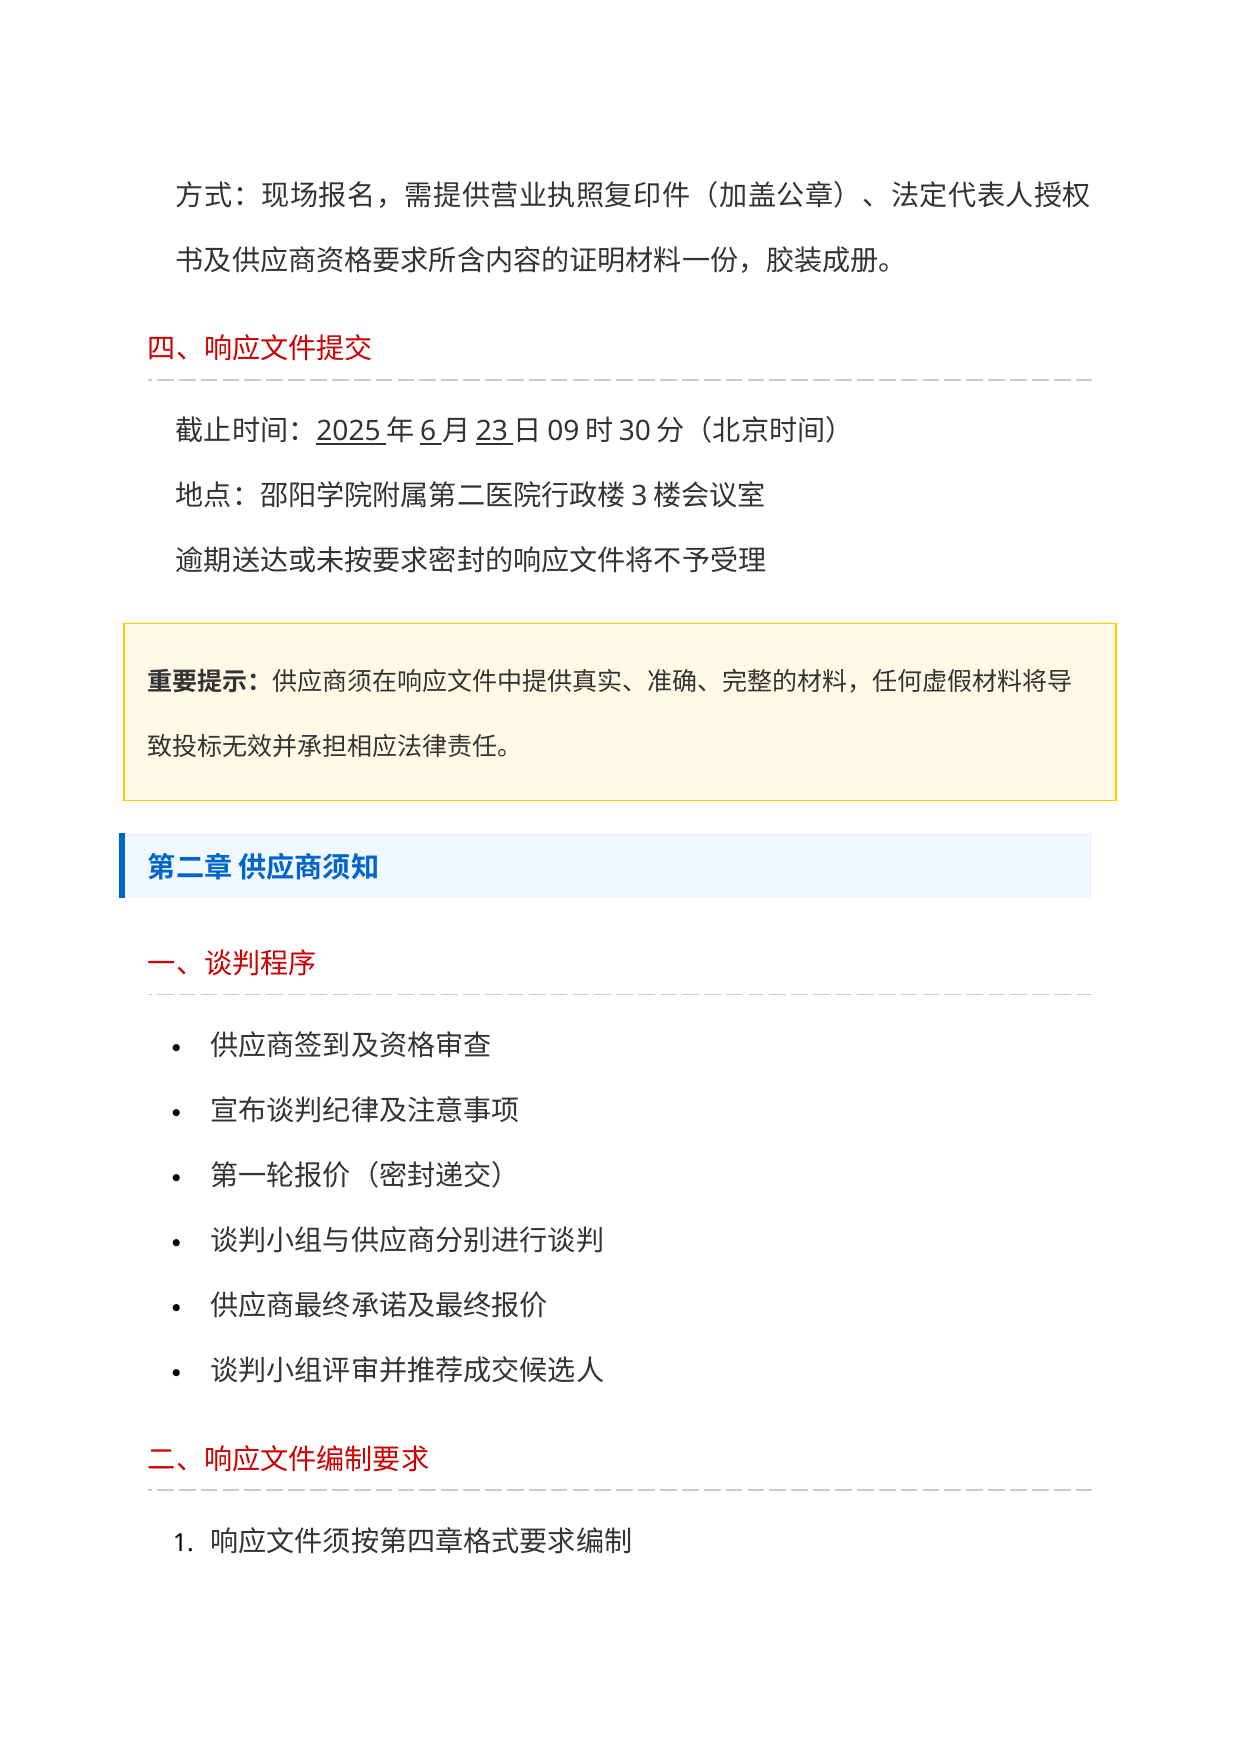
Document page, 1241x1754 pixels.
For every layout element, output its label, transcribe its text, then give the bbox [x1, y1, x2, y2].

text 第二章 供应商须知 [125, 833, 1092, 898]
text 截止时间：2025年6月23日09时30分（北京时间） 地点：邵阳学院附属第二医院行政楼3楼会议室 逾期送达或未按要求密封的响应文件将不予受理 [176, 396, 1092, 591]
text 四、响应文件提交 [148, 314, 1092, 381]
list 供应商签到及资格审查 [173, 1011, 1092, 1076]
text 重要提示：供应商须在响应文件中提供真实、准确、完整的材料，任何虚假材料将导致投标无效并承担相应法律责任。 [125, 624, 1115, 800]
list 谈判小组与供应商分别进行谈判 [173, 1206, 1092, 1271]
text 一、谈判程序 [148, 929, 1092, 995]
list 谈判小组评审并推荐成交候选人 [173, 1336, 1092, 1401]
text 二、响应文件编制要求 [148, 1424, 1092, 1491]
list 响应文件须按第四章格式要求编制 [173, 1507, 1092, 1572]
list 供应商最终承诺及最终报价 [173, 1271, 1092, 1336]
list 宣布谈判纪律及注意事项 [173, 1076, 1092, 1141]
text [176, 161, 1092, 291]
list 第一轮报价（密封递交） [173, 1141, 1092, 1206]
